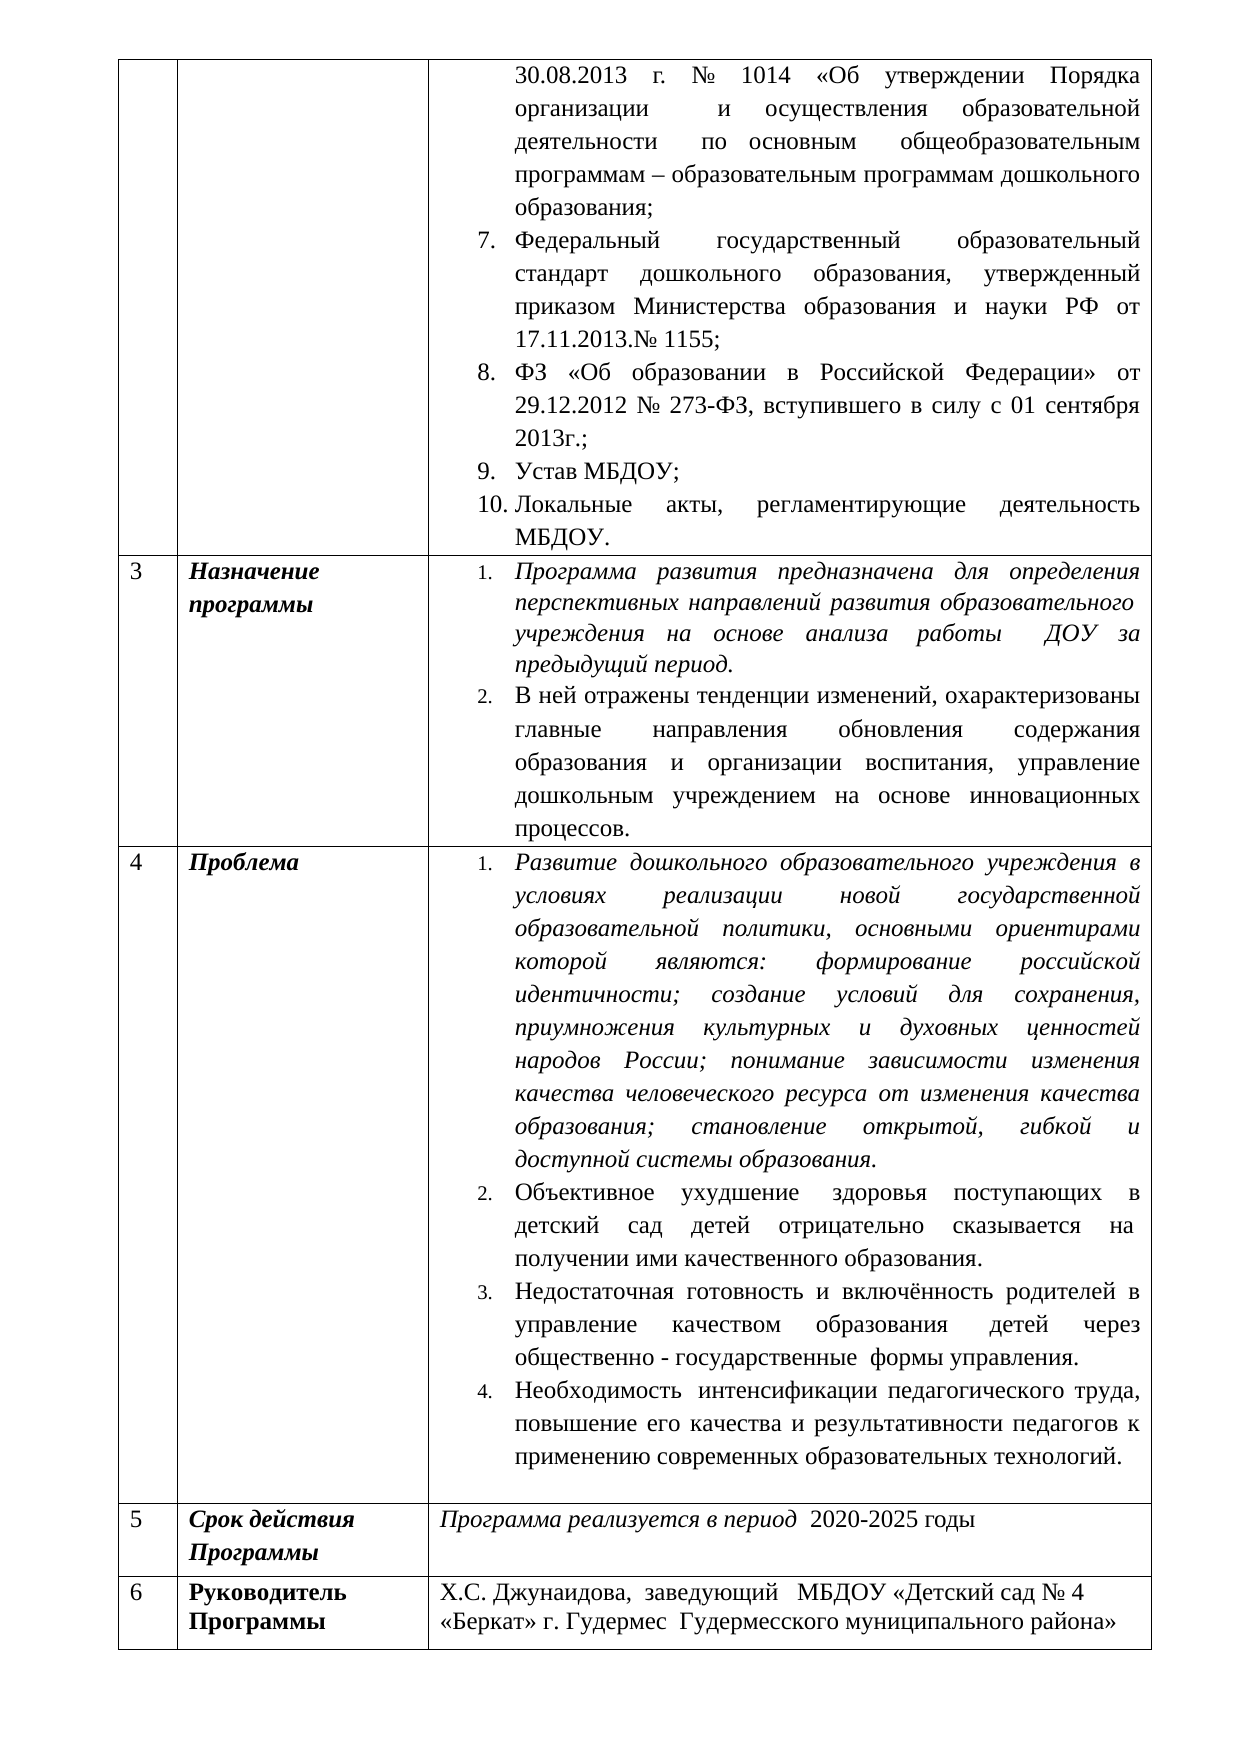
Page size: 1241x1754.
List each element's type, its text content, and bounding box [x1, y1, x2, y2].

table_cell 3 [119, 556, 177, 846]
table_cell Программа развития предназначена для определения перспективных направлений развития образовательного учреждения на основе анализа работы ДОУ за предыдущий период. В ней отражены тенденции изменений, охарактеризованы главные направления обновления содержания образования и организации воспитания, управление дошкольным учреждением на основе инновационных процессов. [429, 556, 1151, 846]
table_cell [178, 60, 428, 555]
table_cell 4 [119, 847, 177, 1503]
table_cell Срок действия Программы [178, 1504, 428, 1576]
table_cell 5 [119, 1504, 177, 1576]
table_cell Программа реализуется в период 2020-2025 годы [429, 1504, 1151, 1576]
table_cell Назначение программы [178, 556, 428, 846]
table_cell 6 [119, 1577, 177, 1649]
table_cell Проблема [178, 847, 428, 1503]
table_cell Руководитель Программы [178, 1577, 428, 1649]
table_cell 2 [119, 60, 177, 555]
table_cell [429, 60, 1151, 555]
table_cell Развитие дошкольного образовательного учреждения в условиях реализации новой государственной образовательной политики, основными ориентирами которой являются: формирование российской идентичности; создание условий для сохранения, приумножения культурных и духовных ценностей народов России; понимание зависимости изменения качества человеческого ресурса от изменения качества образования; становление открытой, гибкой и доступной системы образования. Объективное ухудшение здоровья поступающих в детский сад детей отрицательно сказывается на получении ими качественного образования. Недостаточная готовность и включённость родителей в управление качеством образования детей через общественно - государственные формы управления. Необходимость интенсификации педагогического труда, повышение его качества и результативности педагогов к применению современных образовательных технологий. [429, 847, 1151, 1503]
table_cell Х.С. Джунаидова, заведующий МБДОУ «Детский сад № 4 «Беркат» г. Гудермес Гудермесского муниципального района» [429, 1577, 1151, 1649]
